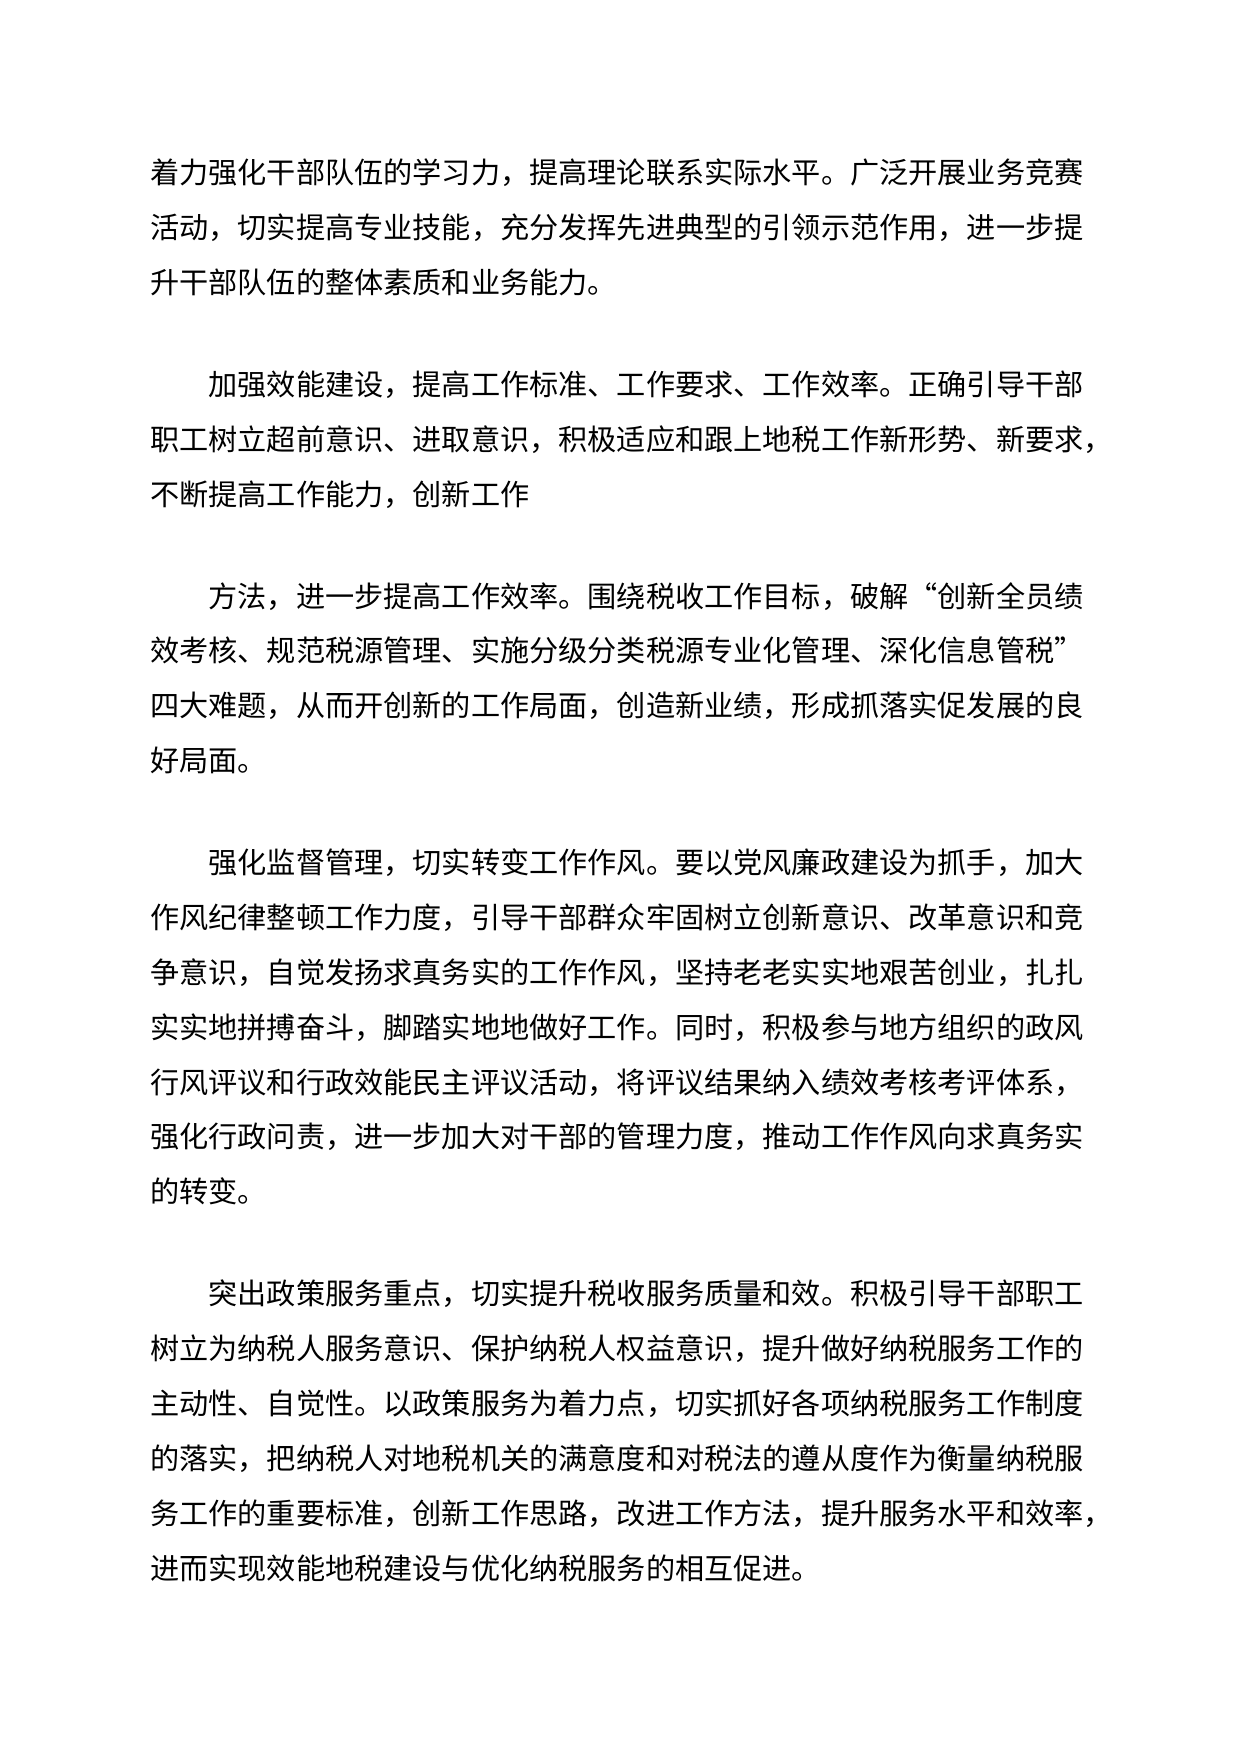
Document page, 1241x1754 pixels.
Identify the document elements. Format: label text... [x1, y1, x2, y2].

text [150, 150, 1090, 302]
text 方法，进一步提高工作效率。围绕税收工作目标，破解“创新全员绩效考核、规范税源管理、实施分级分类税源专业化管理、深化信息管税”四大难题，从而开创新的工作局面，创造新业绩，形成抓落实促发展的良好局面。 [150, 573, 1090, 780]
text 加强效能建设，提高工作标准、工作要求、工作效率。正确引导干部职工树立超前意识、进取意识，积极适应和跟上地税工作新形势、新要求，不断提高工作能力，创新工作 [150, 362, 1090, 514]
text 突出政策服务重点，切实提升税收服务质量和效。积极引导干部职工树立为纳税人服务意识、保护纳税人权益意识，提升做好纳税服务工作的主动性、自觉性。以政策服务为着力点，切实抓好各项纳税服务工作制度的落实，把纳税人对地税机关的满意度和对税法的遵从度作为衡量纳税服务工作的重要标准，创新工作思路，改进工作方法，提升服务水平和效率，进而实现效能地税建设与优化纳税服务的相互促进。 [150, 1271, 1090, 1587]
text 强化监督管理，切实转变工作作风。要以党风廉政建设为抓手，加大作风纪律整顿工作力度，引导干部群众牢固树立创新意识、改革意识和竞争意识，自觉发扬求真务实的工作作风，坚持老老实实地艰苦创业，扎扎实实地拼搏奋斗，脚踏实地地做好工作。同时，积极参与地方组织的政风行风评议和行政效能民主评议活动，将评议结果纳入绩效考核考评体系，强化行政问责，进一步加大对干部的管理力度，推动工作作风向求真务实的转变。 [150, 839, 1090, 1211]
